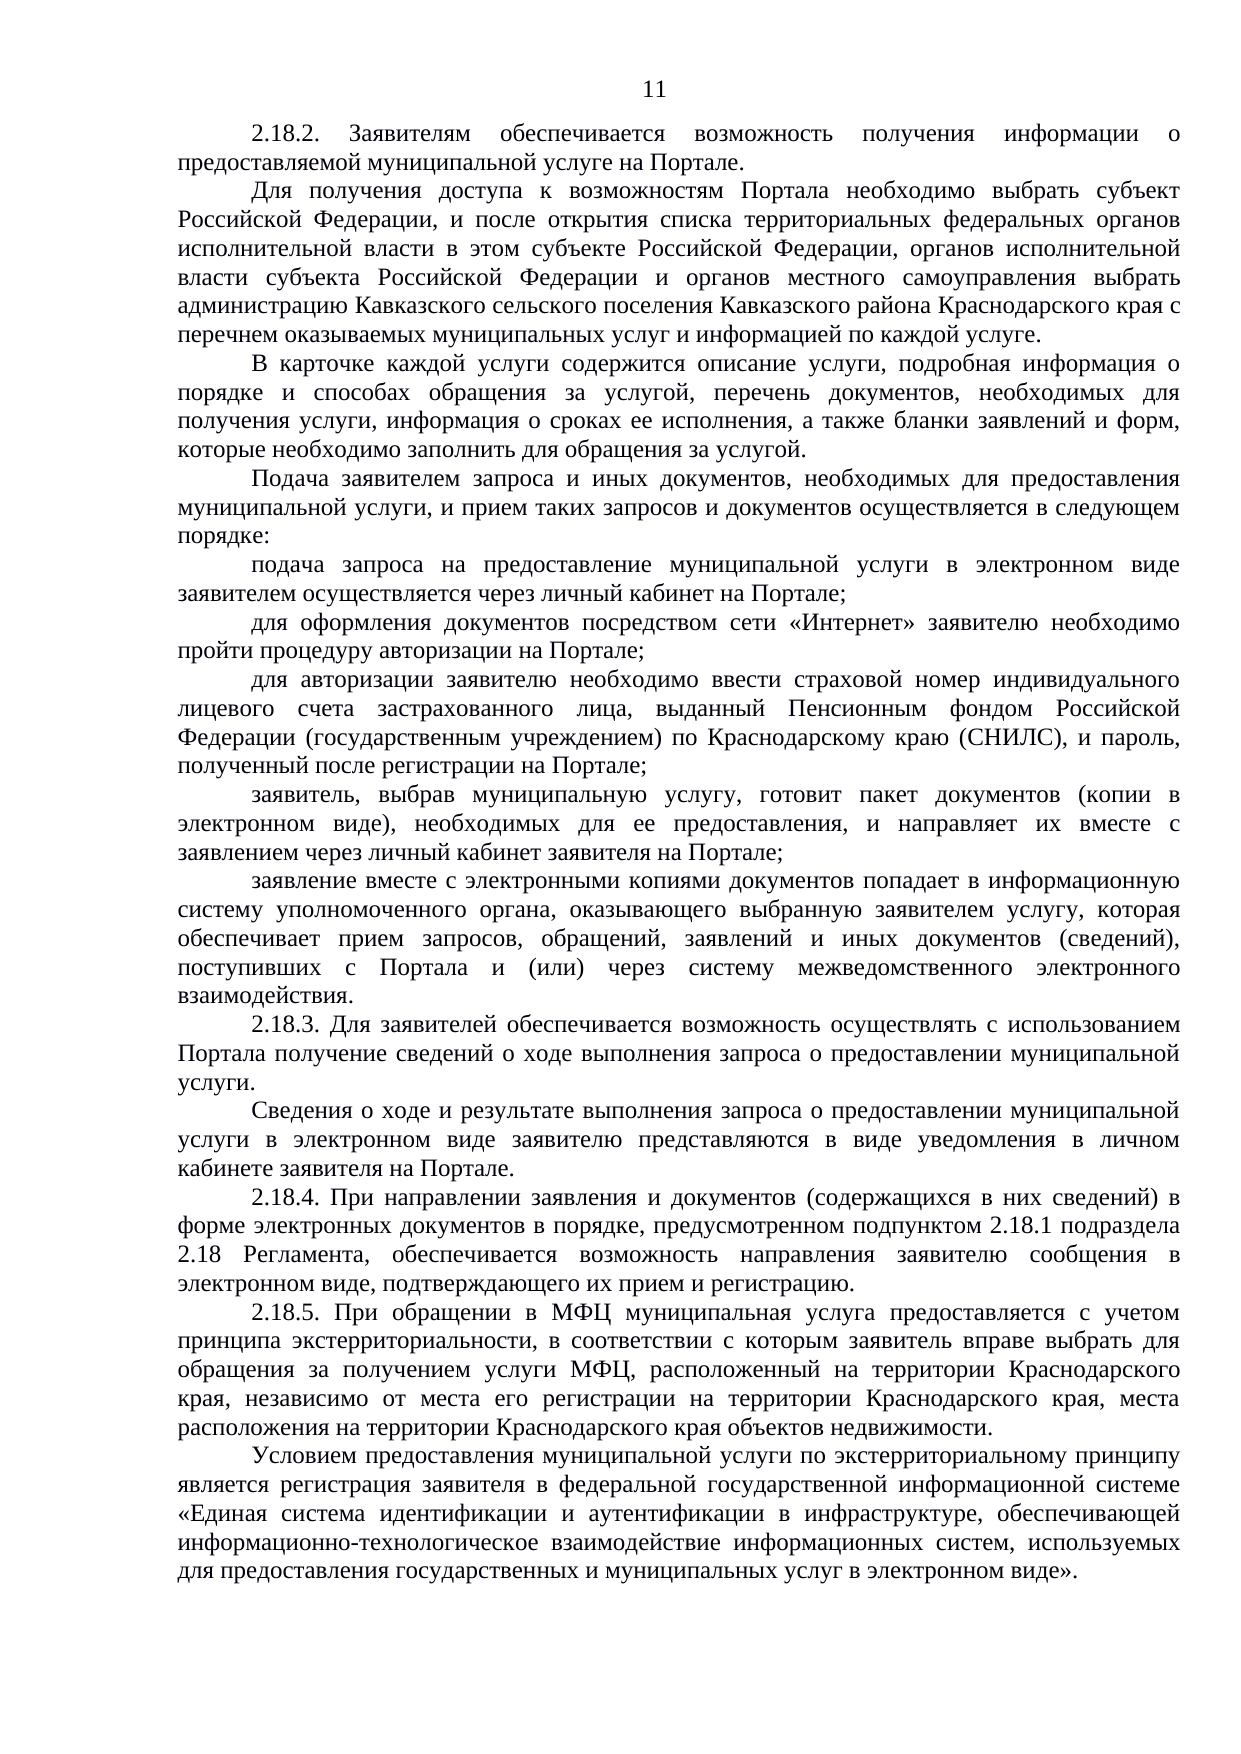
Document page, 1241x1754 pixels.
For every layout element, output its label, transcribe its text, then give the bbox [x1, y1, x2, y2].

text заявитель, выбрав муниципальную услугу, готовит пакет документов (копии в электронном виде), необходимых для ее предоставления, и направляет их вместе с заявлением через личный кабинет заявителя на Портале; [177, 779, 1181, 866]
text 2.18.3. Для заявителей обеспечивается возможность осуществлять с использованием Портала получение сведений о ходе выполнения запроса о предоставлении муниципальной услуги. [177, 1009, 1181, 1096]
text для оформления документов посредством сети «Интернет» заявителю необходимо пройти процедуру авторизации на Портале; [177, 607, 1181, 664]
text 2.18.5. При обращении в МФЦ муниципальная услуга предоставляется с учетом принципа экстерриториальности, в соответствии с которым заявитель вправе выбрать для обращения за получением услуги МФЦ, расположенный на территории Краснодарского края, независимо от места его регистрации на территории Краснодарского края, места расположения на территории Краснодарского края объектов недвижимости. [177, 1297, 1181, 1441]
text подача запроса на предоставление муниципальной услуги в электронном виде заявителем осуществляется через личный кабинет на Портале; [177, 549, 1181, 607]
text Для получения доступа к возможностям Портала необходимо выбрать субъект Российской Федерации, и после открытия списка территориальных федеральных органов исполнительной власти в этом субъекте Российской Федерации, органов исполнительной власти субъекта Российской Федерации и органов местного самоуправления выбрать администрацию Кавказского сельского поселения Кавказского района Краснодарского края с перечнем оказываемых муниципальных услуг и информацией по каждой услуге. [177, 176, 1181, 348]
text В карточке каждой услуги содержится описание услуги, подробная информация о порядке и способах обращения за услугой, перечень документов, необходимых для получения услуги, информация о сроках ее исполнения, а также бланки заявлений и форм, которые необходимо заполнить для обращения за услугой. [177, 348, 1181, 463]
text заявление вместе с электронными копиями документов попадает в информационную систему уполномоченного органа, оказывающего выбранную заявителем услугу, которая обеспечивает прием запросов, обращений, заявлений и иных документов (сведений), поступивших с Портала и (или) через систему межведомственного электронного взаимодействия. [177, 866, 1181, 1009]
text Условием предоставления муниципальной услуги по экстерриториальному принципу является регистрация заявителя в федеральной государственной информационной системе «Единая система идентификации и аутентификации в инфраструктуре, обеспечивающей информационно-технологическое взаимодействие информационных систем, используемых для предоставления государственных и муниципальных услуг в электронном виде». [177, 1441, 1181, 1584]
text для авторизации заявителю необходимо ввести страховой номер индивидуального лицевого счета застрахованного лица, выданный Пенсионным фондом Российской Федерации (государственным учреждением) по Краснодарскому краю (СНИЛС), и пароль, полученный после регистрации на Портале; [177, 664, 1181, 779]
text Подача заявителем запроса и иных документов, необходимых для предоставления муниципальной услуги, и прием таких запросов и документов осуществляется в следующем порядке: [177, 463, 1181, 549]
text Сведения о ходе и результате выполнения запроса о предоставлении муниципальной услуги в электронном виде заявителю представляются в виде уведомления в личном кабинете заявителя на Портале. [177, 1096, 1181, 1182]
text 2.18.2. Заявителям обеспечивается возможность получения информации о предоставляемой муниципальной услуге на Портале. [177, 118, 1181, 176]
text 2.18.4. При направлении заявления и документов (содержащихся в них сведений) в форме электронных документов в порядке, предусмотренном подпунктом 2.18.1 подраздела 2.18 Регламента, обеспечивается возможность направления заявителю сообщения в электронном виде, подтверждающего их прием и регистрацию. [177, 1182, 1181, 1297]
